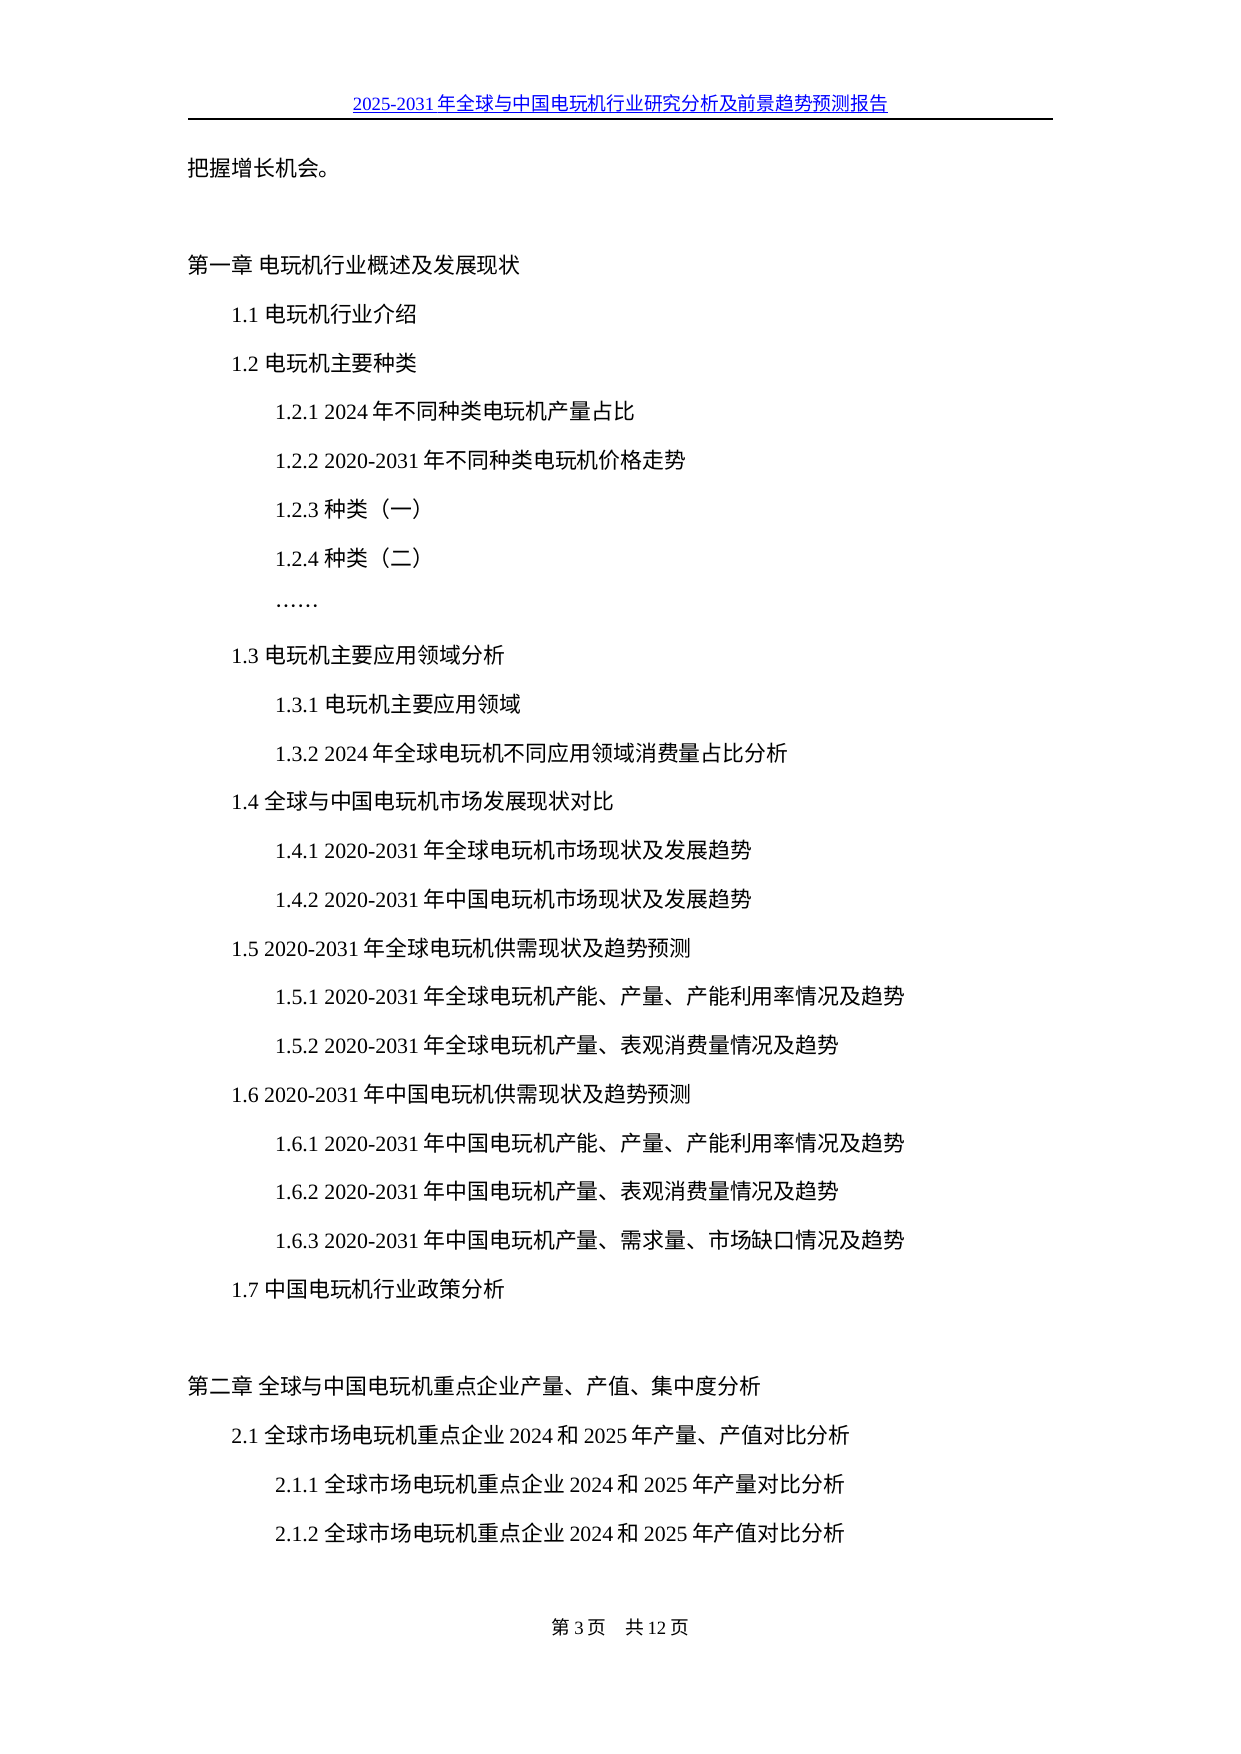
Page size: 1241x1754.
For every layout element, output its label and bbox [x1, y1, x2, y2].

text [187, 150, 1053, 1548]
